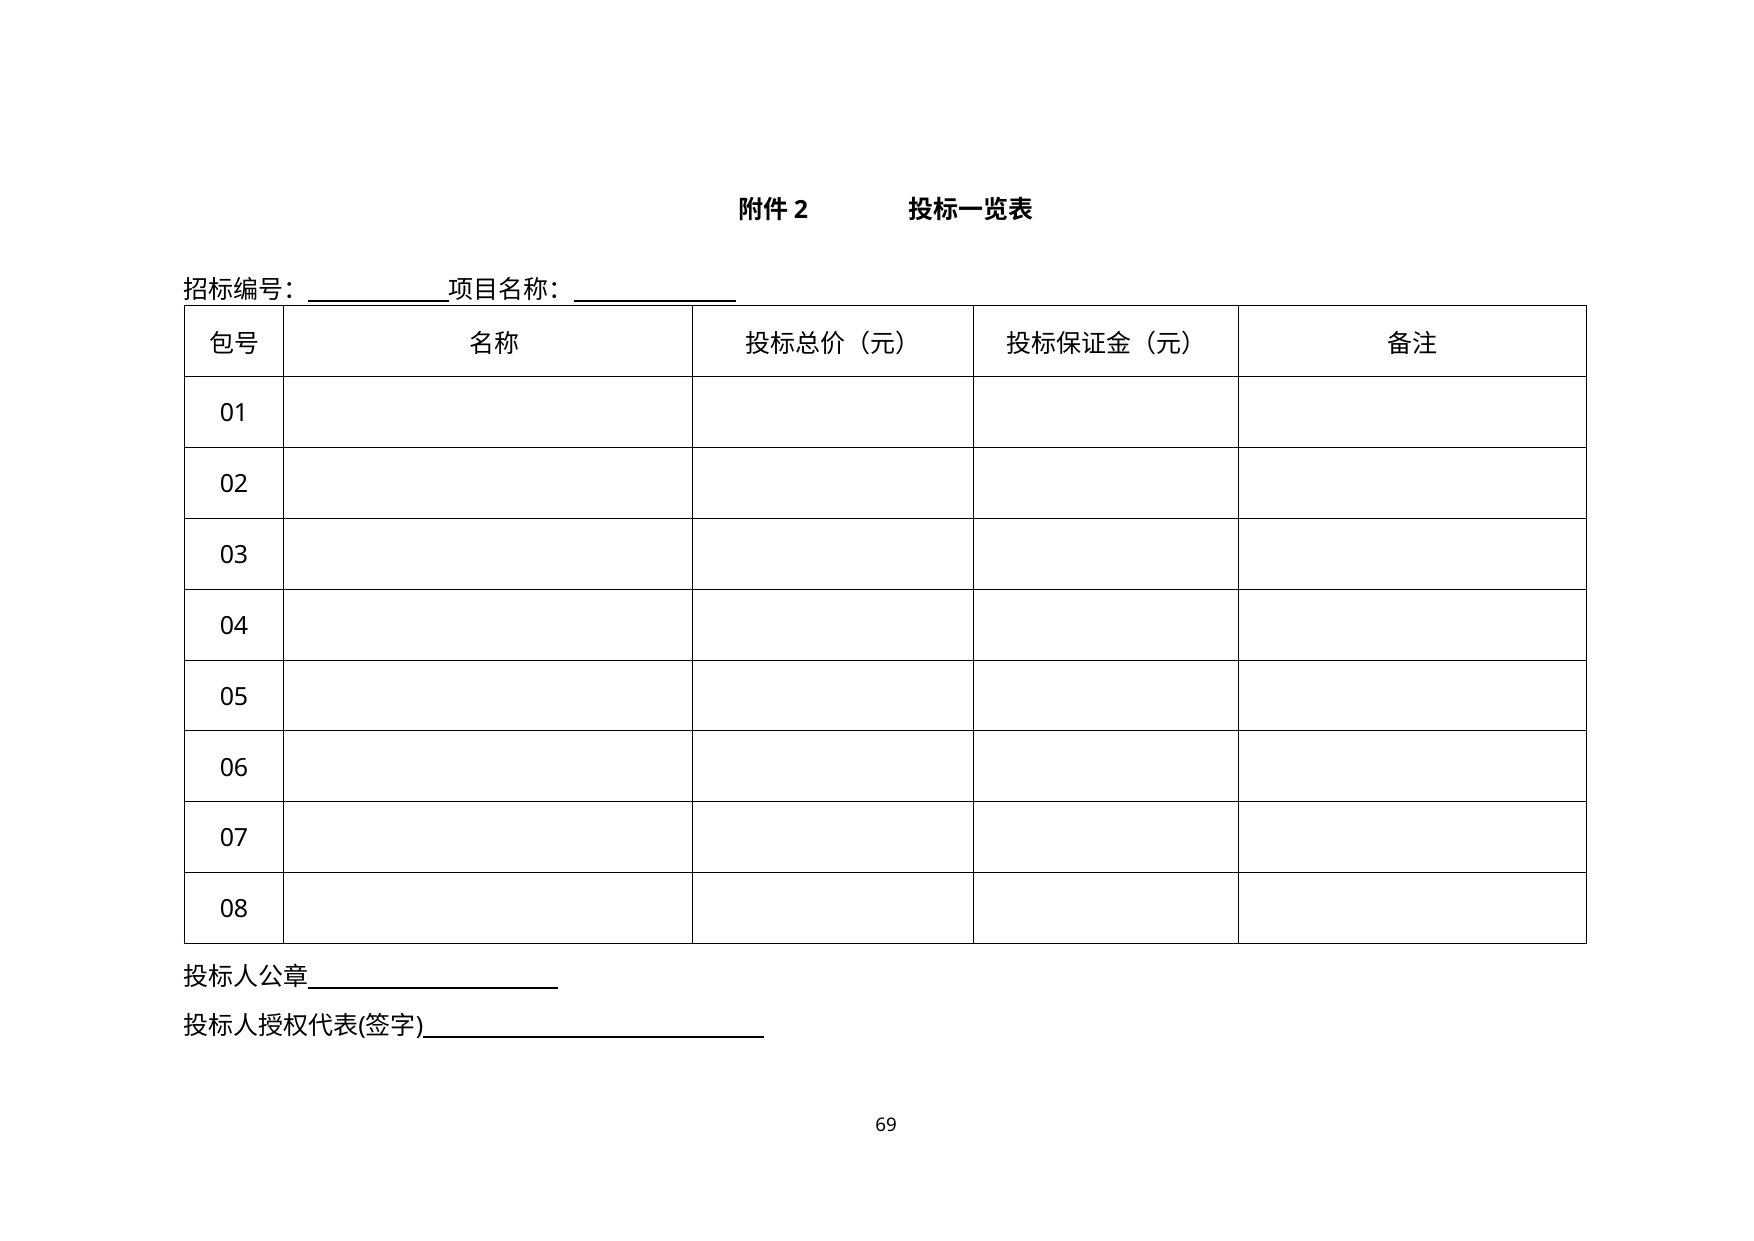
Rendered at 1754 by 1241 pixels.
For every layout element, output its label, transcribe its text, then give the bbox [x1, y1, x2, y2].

table_cell [693, 661, 973, 730]
table_cell [1239, 661, 1586, 730]
table_cell [974, 731, 1238, 801]
text 招标编号： 项目名称： [183, 269, 1588, 305]
table_cell 04 [185, 590, 283, 659]
table_cell [284, 661, 692, 730]
table_cell [1239, 802, 1586, 872]
table_cell [974, 519, 1238, 589]
table_cell [284, 802, 692, 872]
table_cell [1239, 873, 1586, 943]
table_cell [693, 873, 973, 943]
table_cell [1239, 731, 1586, 801]
table_cell [1239, 519, 1586, 589]
table_cell 07 [185, 802, 283, 872]
table_cell 08 [185, 873, 283, 943]
table_cell [693, 377, 973, 447]
table_header 备注 [1239, 306, 1586, 376]
table_header 投标保证金（元） [974, 306, 1238, 376]
table_cell [284, 590, 692, 659]
subtitle 附件2 投标一览表 [183, 190, 1588, 226]
text 投标人授权代表(签字) [183, 1005, 1588, 1041]
table_cell [693, 731, 973, 801]
table_cell [1239, 448, 1586, 518]
table_header 投标总价（元） [693, 306, 973, 376]
table_cell [974, 377, 1238, 447]
table_cell [974, 873, 1238, 943]
table_cell [693, 590, 973, 659]
table_header 包号 [185, 306, 283, 376]
table_cell [974, 661, 1238, 730]
table_cell [974, 802, 1238, 872]
table_cell [1239, 590, 1586, 659]
table_cell [284, 448, 692, 518]
table_cell 06 [185, 731, 283, 801]
table_header 名称 [284, 306, 692, 376]
table_cell [974, 590, 1238, 659]
table_cell [1239, 377, 1586, 447]
table_cell 01 [185, 377, 283, 447]
table_cell 05 [185, 661, 283, 730]
table_cell [693, 448, 973, 518]
table_cell [974, 448, 1238, 518]
text 投标人公章 [183, 956, 1588, 993]
table_cell [284, 377, 692, 447]
table_cell [284, 873, 692, 943]
table_cell 02 [185, 448, 283, 518]
table_cell [693, 519, 973, 589]
table_cell [284, 519, 692, 589]
table_cell 03 [185, 519, 283, 589]
table_cell [284, 731, 692, 801]
table_cell [693, 802, 973, 872]
